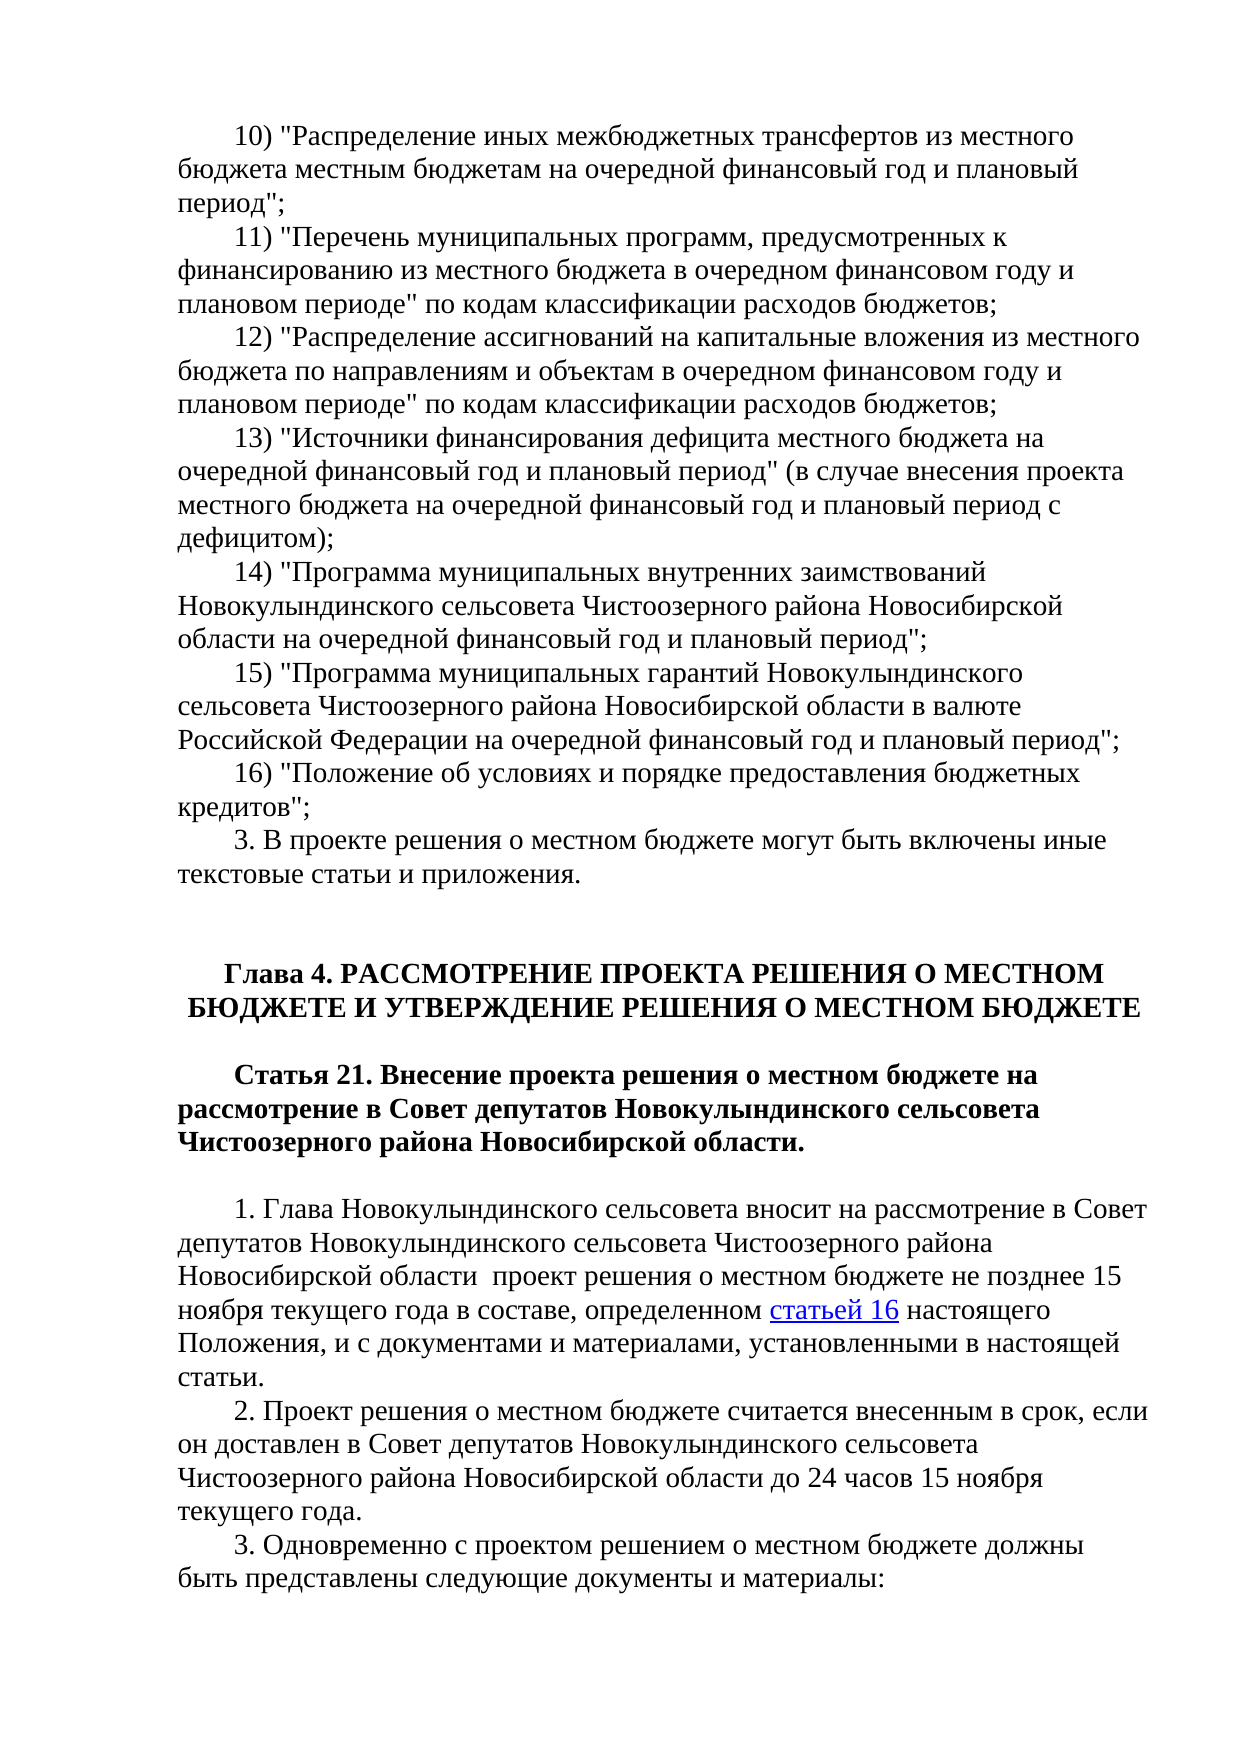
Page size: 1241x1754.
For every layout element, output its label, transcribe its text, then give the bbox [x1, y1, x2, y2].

text 15) "Программа муниципальных гарантий Новокулындинского сельсовета Чистоозерного района Новосибирской области в валюте Российской Федерации на очередной финансовый год и плановый период"; [177, 655, 1152, 755]
text 12) "Распределение ассигнований на капитальные вложения из местного бюджета по направлениям и объектам в очередном финансовом году и плановом периоде" по кодам классификации расходов бюджетов; [177, 319, 1152, 420]
text 10) "Распределение иных межбюджетных трансфертов из местного бюджета местным бюджетам на очередной финансовый год и плановый период"; [177, 118, 1152, 219]
text 11) "Перечень муниципальных программ, предусмотренных к финансированию из местного бюджета в очередном финансовом году и плановом периоде" по кодам классификации расходов бюджетов; [177, 219, 1152, 319]
text Статья 21. Внесение проекта решения о местном бюджете на рассмотрение в Совет депутатов Новокулындинского сельсовета Чистоозерного района Новосибирской области. [177, 1057, 1152, 1158]
title Глава 4. РАССМОТРЕНИЕ ПРОЕКТА РЕШЕНИЯ О МЕСТНОМ [177, 957, 1152, 990]
text 13) "Источники финансирования дефицита местного бюджета на очередной финансовый год и плановый период" (в случае внесения проекта местного бюджета на очередной финансовый год и плановый период с дефицитом); [177, 420, 1152, 554]
text 16) "Положение об условиях и порядке предоставления бюджетных кредитов"; [177, 755, 1152, 822]
text 2. Проект решения о местном бюджете считается внесенным в срок, если он доставлен в Совет депутатов Новокулындинского сельсовета Чистоозерного района Новосибирской области до 24 часов 15 ноября текущего года. [177, 1393, 1152, 1527]
text 3. Одновременно с проектом решением о местном бюджете должны быть представлены следующие документы и материалы: [177, 1527, 1152, 1594]
title БЮДЖЕТЕ И УТВЕРЖДЕНИЕ РЕШЕНИЯ О МЕСТНОМ БЮДЖЕТЕ [177, 990, 1152, 1024]
text 3. В проекте решения о местном бюджете могут быть включены иные текстовые статьи и приложения. [177, 822, 1152, 889]
text 14) "Программа муниципальных внутренних заимствований Новокулындинского сельсовета Чистоозерного района Новосибирской области на очередной финансовый год и плановый период"; [177, 554, 1152, 655]
text 1. Глава Новокулындинского сельсовета вносит на рассмотрение в Совет депутатов Новокулындинского сельсовета Чистоозерного района Новосибирской области проект решения о местном бюджете не позднее 15 ноября текущего года в составе, определенном статьей 16 настоящего Положения, и с документами и материалами, установленными в настоящей статьи. [177, 1191, 1152, 1393]
